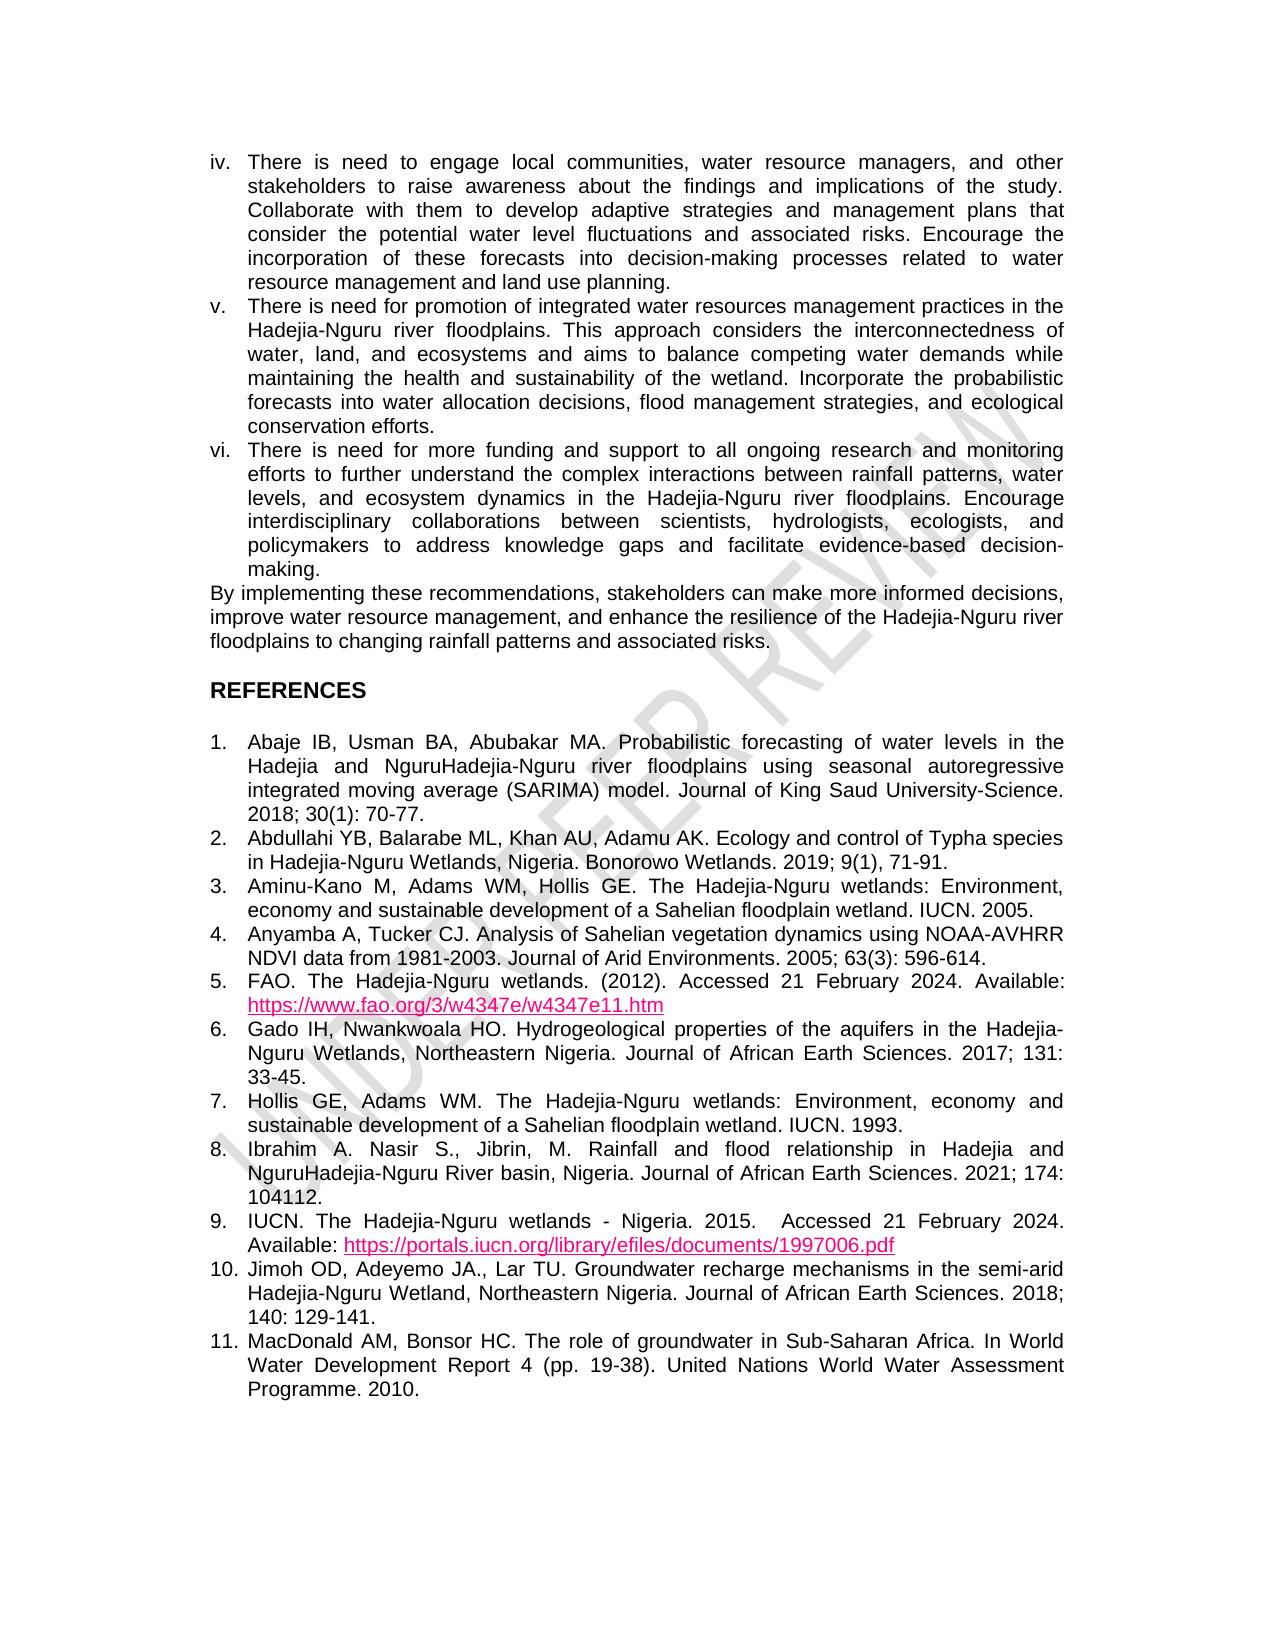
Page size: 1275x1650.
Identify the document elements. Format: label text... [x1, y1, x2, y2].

list Aminu-Kano M, Adams WM, Hollis GE. The Hadejia-Nguru wetlands: Environment, economy and sustainable development of a Sahelian floodplain wetland. IUCN. 2005. [210, 873, 1065, 921]
list Abdullahi YB, Balarabe ML, Khan AU, Adamu AK. Ecology and control of Typha species in Hadejia-Nguru Wetlands, Nigeria. Bonorowo Wetlands. 2019; 9(1), 71-91. [210, 826, 1065, 873]
list Hollis GE, Adams WM. The Hadejia-Nguru wetlands: Environment, economy and sustainable development of a Sahelian floodplain wetland. IUCN. 1993. [210, 1089, 1065, 1137]
list Abaje IB, Usman BA, Abubakar MA. Probabilistic forecasting of water levels in the Hadejia and NguruHadejia-Nguru river floodplains using seasonal autoregressive integrated moving average (SARIMA) model. Journal of King Saud University-Science. 2018; 30(1): 70-77. [210, 730, 1065, 826]
list FAO. The Hadejia-Nguru wetlands. (2012). Accessed 21 February 2024. Available: https://www.fao.org/3/w4347e/w4347e11.htm [210, 969, 1065, 1017]
list There is need for promotion of integrated water resources management practices in the Hadejia-Nguru river floodplains. This approach considers the interconnectedness of water, land, and ecosystems and aims to balance competing water demands while maintaining the health and sustainability of the wetland. Incorporate the probabilistic forecasts into water allocation decisions, flood management strategies, and ecological conservation efforts. [210, 294, 1065, 437]
text By implementing these recommendations, stakeholders can make more informed decisions, improve water resource management, and enhance the resilience of the Hadejia-Nguru river floodplains to changing rainfall patterns and associated risks. [210, 581, 1065, 653]
list Jimoh OD, Adeyemo JA., Lar TU. Groundwater recharge mechanisms in the semi-arid Hadejia-Nguru Wetland, Northeastern Nigeria. Journal of African Earth Sciences. 2018; 140: 129-141. [210, 1257, 1065, 1329]
list Gado IH, Nwankwoala HO. Hydrogeological properties of the aquifers in the Hadejia-Nguru Wetlands, Northeastern Nigeria. Journal of African Earth Sciences. 2017; 131: 33-45. [210, 1017, 1065, 1089]
list There is need for more funding and support to all ongoing research and monitoring efforts to further understand the complex interactions between rainfall patterns, water levels, and ecosystem dynamics in the Hadejia-Nguru river floodplains. Encourage interdisciplinary collaborations between scientists, hydrologists, ecologists, and policymakers to address knowledge gaps and facilitate evidence-based decision-making. [210, 437, 1065, 581]
list There is need to engage local communities, water resource managers, and other stakeholders to raise awareness about the findings and implications of the study. Collaborate with them to develop adaptive strategies and management plans that consider the potential water level fluctuations and associated risks. Encourage the incorporation of these forecasts into decision-making processes related to water resource management and land use planning. [210, 150, 1065, 294]
list Ibrahim A. Nasir S., Jibrin, M. Rainfall and flood relationship in Hadejia and NguruHadejia-Nguru River basin, Nigeria. Journal of African Earth Sciences. 2021; 174: 104112. [210, 1137, 1065, 1209]
text References [210, 677, 1065, 703]
list IUCN. The Hadejia-Nguru wetlands - Nigeria. 2015. Accessed 21 February 2024. Available: https://portals.iucn.org/library/efiles/documents/1997006.pdf [210, 1209, 1065, 1257]
list MacDonald AM, Bonsor HC. The role of groundwater in Sub-Saharan Africa. In World Water Development Report 4 (pp. 19-38). United Nations World Water Assessment Programme. 2010. [210, 1329, 1065, 1401]
list Anyamba A, Tucker CJ. Analysis of Sahelian vegetation dynamics using NOAA-AVHRR NDVI data from 1981-2003. Journal of Arid Environments. 2005; 63(3): 596-614. [210, 921, 1065, 969]
